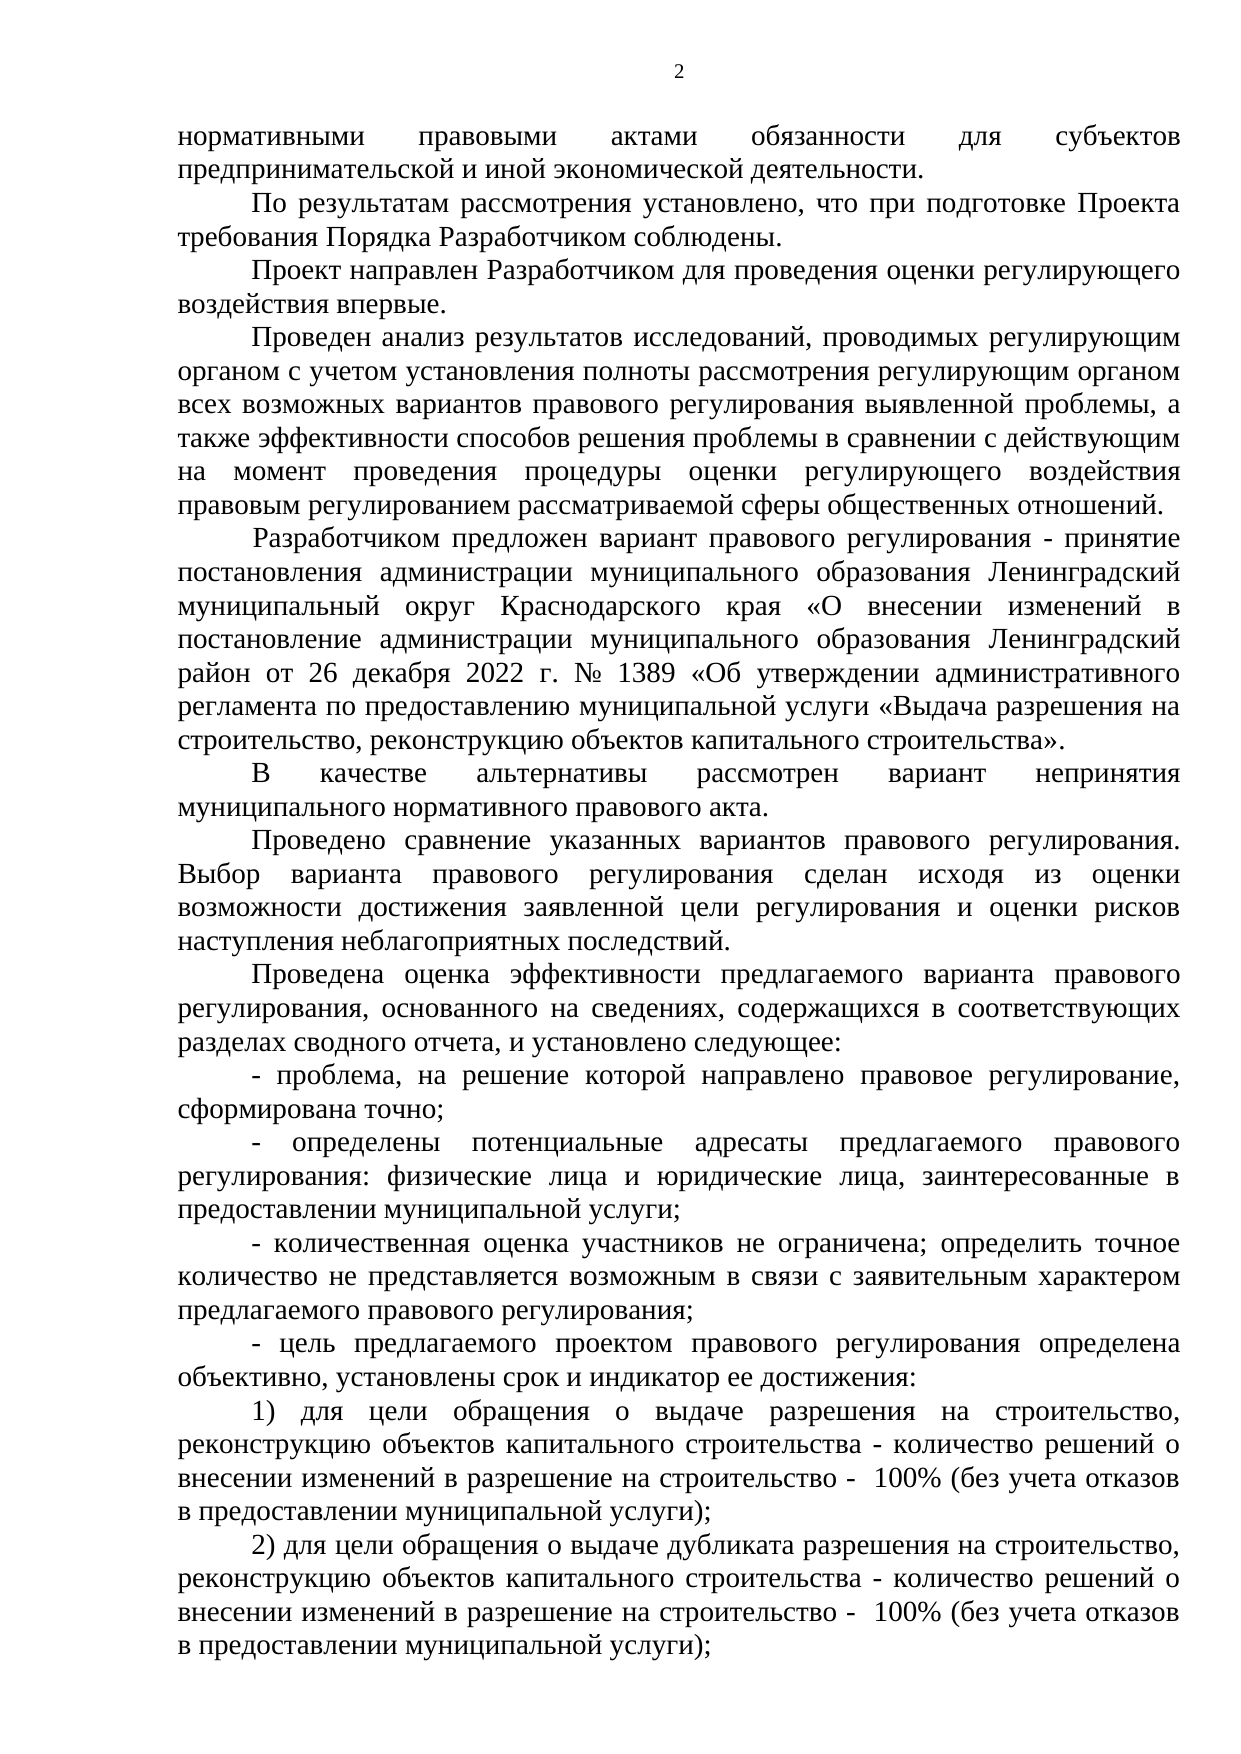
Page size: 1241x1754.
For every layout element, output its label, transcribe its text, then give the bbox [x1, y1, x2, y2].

text 1) для цели обращения о выдаче разрешения на строительство, реконструкцию объектов капитального строительства - количество решений о внесении изменений в разрешение на строительство - 100% (без учета отказов в предоставлении муниципальной услуги); [177, 1393, 1181, 1527]
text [177, 118, 1181, 185]
text В качестве альтернативы рассмотрен вариант непринятия муниципального нормативного правового акта. [177, 755, 1181, 822]
text - количественная оценка участников не ограничена; определить точное количество не представляется возможным в связи с заявительным характером предлагаемого правового регулирования; [177, 1225, 1181, 1326]
text Проведено сравнение указанных вариантов правового регулирования. Выбор варианта правового регулирования сделан исходя из оценки возможности достижения заявленной цели регулирования и оценки рисков наступления неблагоприятных последствий. [177, 822, 1181, 957]
text По результатам рассмотрения установлено, что при подготовке Проекта требования Порядка Разработчиком соблюдены. [177, 185, 1181, 252]
text Проведен анализ результатов исследований, проводимых регулирующим органом с учетом установления полноты рассмотрения регулирующим органом всех возможных вариантов правового регулирования выявленной проблемы, а также эффективности способов решения проблемы в сравнении с действующим на момент проведения процедуры оценки регулирующего воздействия правовым регулированием рассматриваемой сферы общественных отношений. [177, 319, 1181, 521]
text Проведена оценка эффективности предлагаемого варианта правового регулирования, основанного на сведениях, содержащихся в соответствующих разделах сводного отчета, и установлено следующее: [177, 957, 1181, 1057]
text - определены потенциальные адресаты предлагаемого правового регулирования: физические лица и юридические лица, заинтересованные в предоставлении муниципальной услуги; [177, 1124, 1181, 1225]
text - цель предлагаемого проектом правового регулирования определена объективно, установлены срок и индикатор ее достижения: [177, 1326, 1181, 1393]
text Разработчиком предложен вариант правового регулирования - принятие постановления администрации муниципального образования Ленинградский муниципальный округ Краснодарского края «О внесении изменений в постановление администрации муниципального образования Ленинградский район от 26 декабря 2022 г. № 1389 «Об утверждении административного регламента по предоставлению муниципальной услуги «Выдача разрешения на строительство, реконструкцию объектов капитального строительства». [177, 521, 1181, 755]
text Проект направлен Разработчиком для проведения оценки регулирующего воздействия впервые. [177, 252, 1181, 319]
text 2) для цели обращения о выдаче дубликата разрешения на строительство, реконструкцию объектов капитального строительства - количество решений о внесении изменений в разрешение на строительство - 100% (без учета отказов в предоставлении муниципальной услуги); [177, 1527, 1181, 1661]
text - проблема, на решение которой направлено правовое регулирование, сформирована точно; [177, 1057, 1181, 1124]
